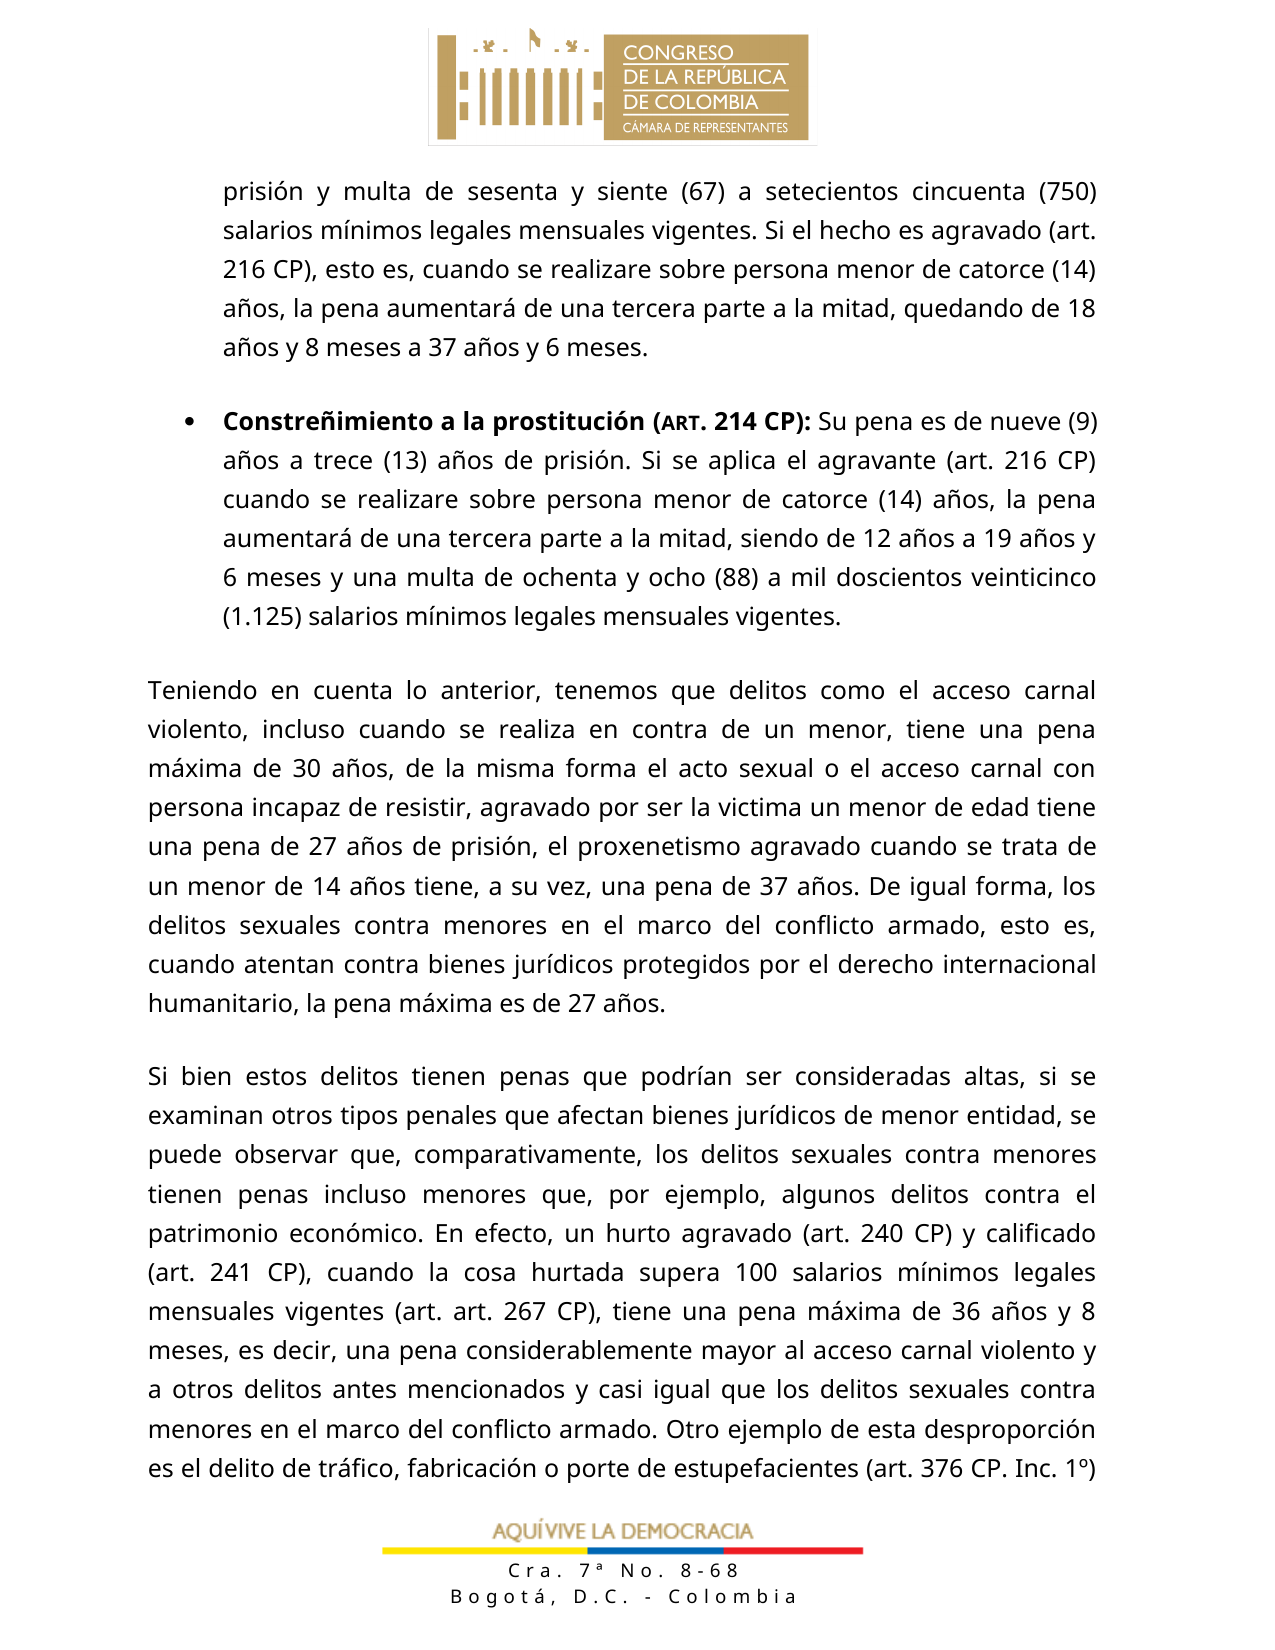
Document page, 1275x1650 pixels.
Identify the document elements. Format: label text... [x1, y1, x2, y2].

picture [367, 1511, 879, 1558]
picture [428, 28, 818, 146]
list Constreñimiento a la prostitución (art. 214 CP): Su pena es de nueve (9) años a trece (13) años de prisión. Si se aplica el agravante (art. 216 CP) cuando se realizare sobre persona menor de catorce (14) años, la pena aumentará de una tercera parte a la mitad, siendo de 12 años a 19 años y 6 meses y una multa de ochenta y ocho (88) a mil doscientos veinticinco (1.125) salarios mínimos legales mensuales vigentes. [185, 403, 1098, 633]
text Teniendo en cuenta lo anterior, tenemos que delitos como el acceso carnal violento, incluso cuando se realiza en contra de un menor, tiene una pena máxima de 30 años, de la misma forma el acto sexual o el acceso carnal con persona incapaz de resistir, agravado por ser la victima un menor de edad tiene una pena de 27 años de prisión, el proxenetismo agravado cuando se trata de un menor de 14 años tiene, a su vez, una pena de 37 años. De igual forma, los delitos sexuales contra menores en el marco del conflicto armado, esto es, cuando atentan contra bienes jurídicos protegidos por el derecho internacional humanitario, la pena máxima es de 27 años. [148, 672, 1098, 1020]
